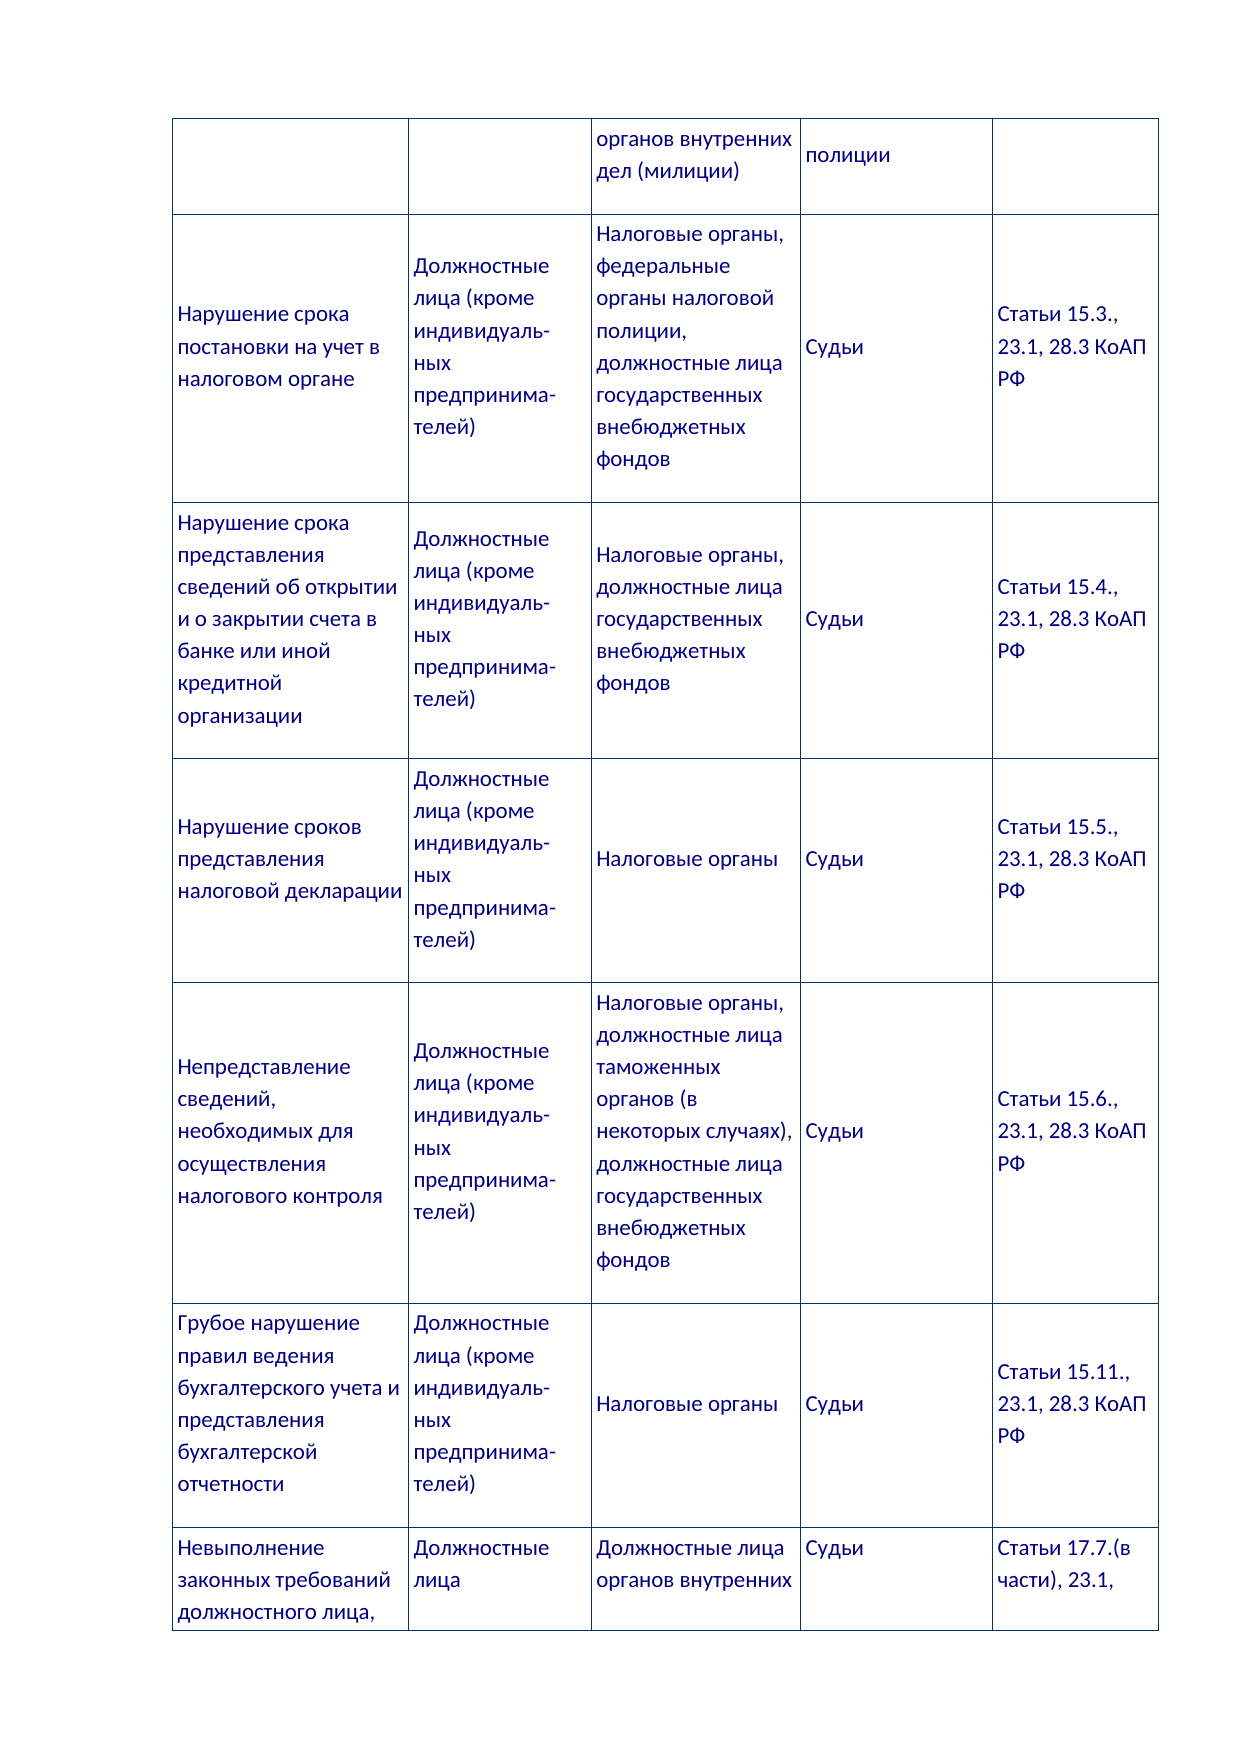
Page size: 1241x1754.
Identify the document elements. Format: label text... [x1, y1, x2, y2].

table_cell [173, 119, 408, 213]
table_cell Должностные лица (кроме индивидуаль-ных предпринима-телей) [409, 1304, 591, 1527]
table_cell Должностные лица [409, 1528, 591, 1630]
table_cell Налоговые органы [592, 1304, 800, 1527]
table_cell Статьи 15.3., 23.1, 28.3 КоАП РФ [993, 215, 1158, 502]
table_cell Судьи [801, 1304, 992, 1527]
table_cell Грубое нарушение правил ведения бухгалтерского учета и представления бухгалтерской отчетности [173, 1304, 408, 1527]
table_cell Статьи 15.5., 23.1, 28.3 КоАП РФ [993, 759, 1158, 982]
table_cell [592, 1528, 800, 1630]
table_cell Налоговые органы, федеральные органы налоговой полиции, должностные лица государственных внебюджетных фондов [592, 215, 800, 502]
table_cell Налоговые органы [592, 759, 800, 982]
table_cell Налоговые органы, должностные лица государственных внебюджетных фондов [592, 503, 800, 758]
table_cell Должностные лица (кроме индивидуаль-ных предпринима-телей) [409, 215, 591, 502]
table_cell Статьи 15.11., 23.1, 28.3 КоАП РФ [993, 1304, 1158, 1527]
table_cell Судьи [801, 759, 992, 982]
table_cell Нарушение срока представления сведений об открытии и о закрытии счета в банке или иной кредитной организации [173, 503, 408, 758]
table_cell Статьи 15.6., 23.1, 28.3 КоАП РФ [993, 983, 1158, 1303]
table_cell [173, 1528, 408, 1630]
table_cell Должностные лица (кроме индивидуаль-ных предпринима-телей) [409, 983, 591, 1303]
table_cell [592, 119, 800, 213]
table_cell Судьи [801, 983, 992, 1303]
table_cell Непредставление сведений, необходимых для осуществления налогового контроля [173, 983, 408, 1303]
table_cell Нарушение срока постановки на учет в налоговом органе [173, 215, 408, 502]
table_cell Налоговые органы, должностные лица таможенных органов (в некоторых случаях), должностные лица государственных внебюджетных фондов [592, 983, 800, 1303]
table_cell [801, 119, 992, 213]
table_cell Должностные лица (кроме индивидуаль-ных предпринима-телей) [409, 759, 591, 982]
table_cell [993, 1528, 1158, 1630]
table_cell Нарушение сроков представления налоговой декларации [173, 759, 408, 982]
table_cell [409, 119, 591, 213]
table_cell Должностные лица (кроме индивидуаль-ных предпринима-телей) [409, 503, 591, 758]
table_cell Судьи [801, 503, 992, 758]
table_cell Судьи [801, 1528, 992, 1630]
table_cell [993, 119, 1158, 213]
table_cell Судьи [801, 215, 992, 502]
table_cell Статьи 15.4., 23.1, 28.3 КоАП РФ [993, 503, 1158, 758]
